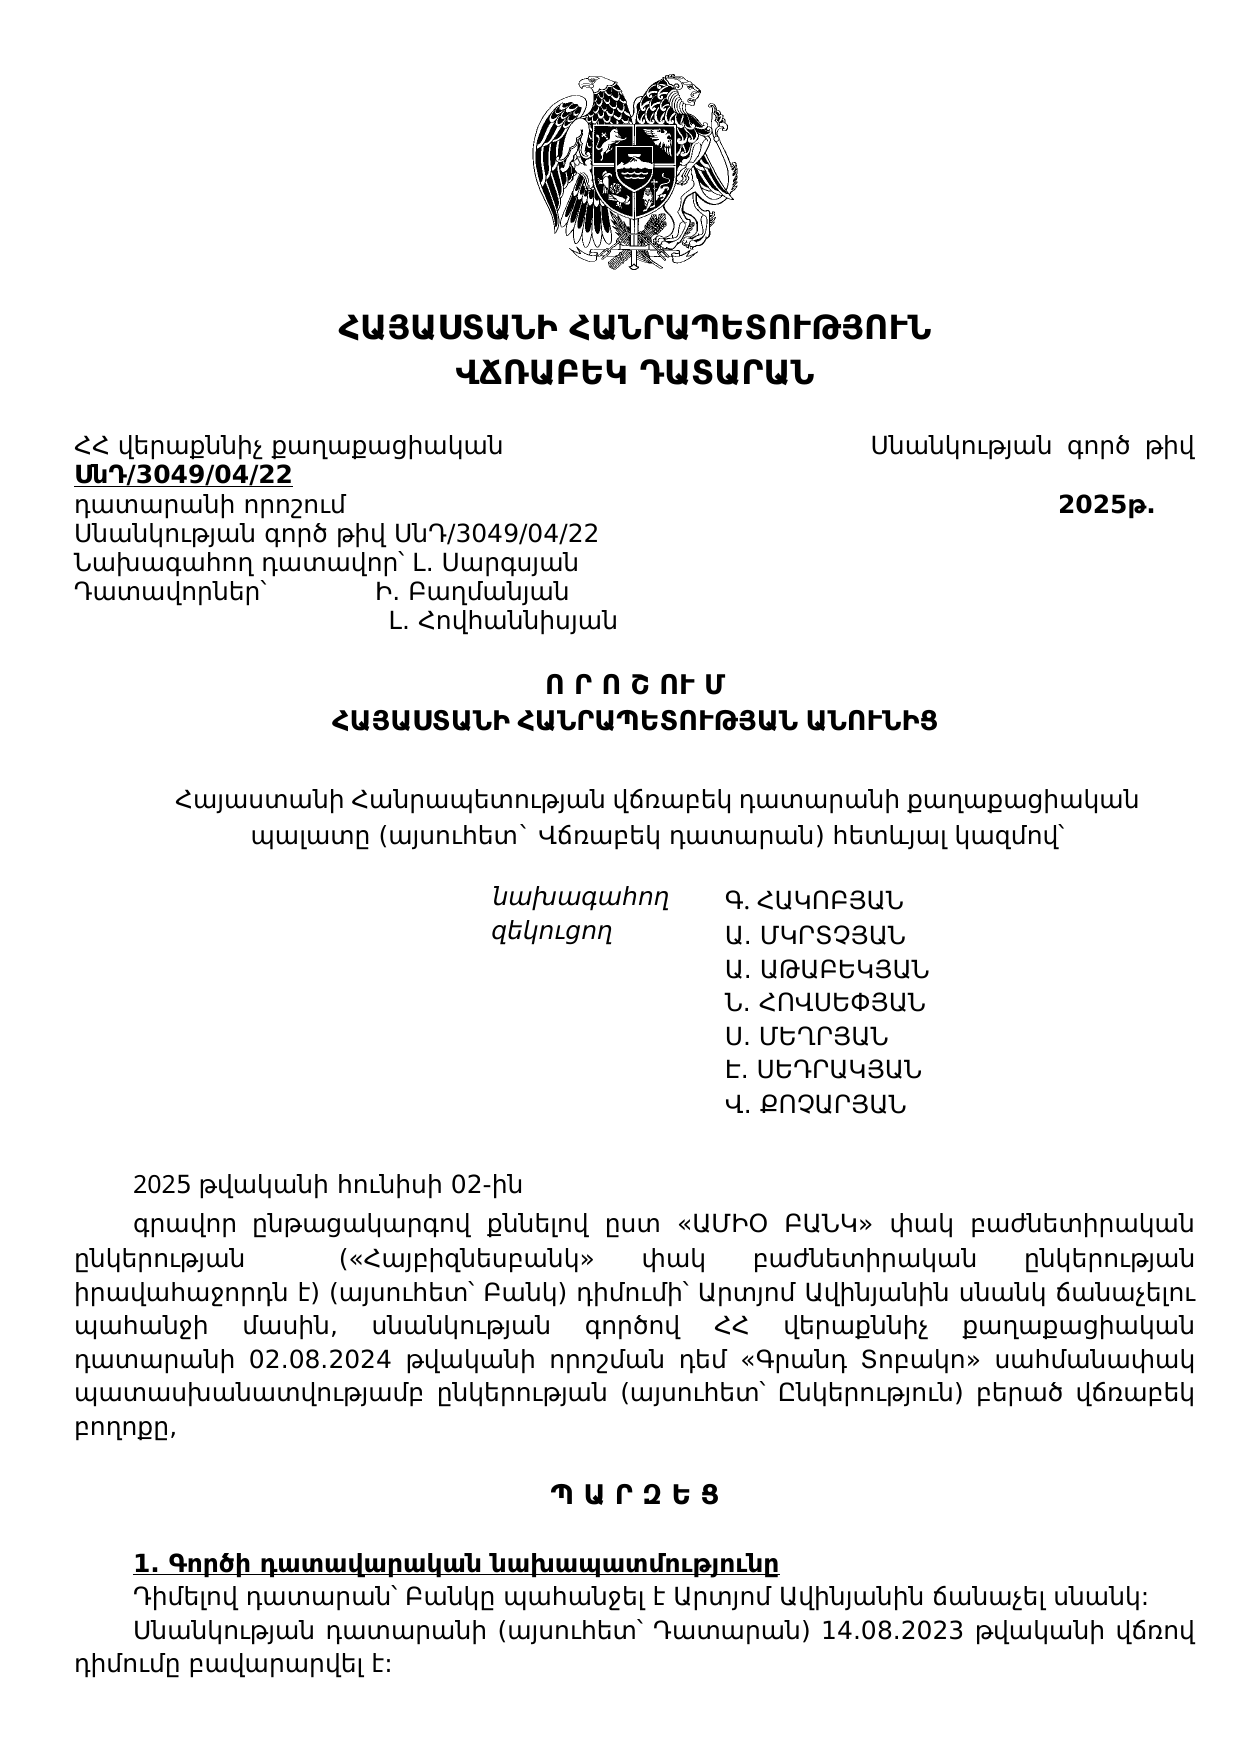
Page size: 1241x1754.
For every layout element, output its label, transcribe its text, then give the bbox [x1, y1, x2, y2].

text ՎՃՌԱԲԵԿ ԴԱՏԱՐԱՆ [74, 353, 1196, 392]
text 1. Գործի դատավարական նախապատմությունը [74, 1549, 1196, 1578]
text Սնանկության գործ թիվ ՍնԴ/3049/04/22 [74, 519, 1240, 548]
text ՀՀ վերաքննիչ քաղաքացիական Սնանկության գործ թիվ ՍնԴ/3049/04/22 [74, 432, 1195, 490]
text Սնանկության դատարանի (այսուհետ՝ Դատարան) 14.08.2023 թվականի վճռով դիմումը բավարարվել է: [74, 1616, 1196, 1678]
text Հայաստանի Հանրապետության վճռաբեկ դատարանի քաղաքացիական [74, 782, 1196, 816]
text գրավոր ընթացակարգով քննելով ըստ «ԱՄԻՕ ԲԱՆԿ» փակ բաժնետիրական ընկերության («Հայբիզնեսբանկ» փակ բաժնետիրական ընկերության իրավահաջորդն է) (այսուհետ՝ Բանկ) դիմումի՝ Արտյոմ Ավինյանին սնանկ ճանաչելու պահանջի մասին, սնանկության գործով ՀՀ վերաքննիչ քաղաքացիական դատարանի 02.08.2024 թվականի որոշման դեմ «Գրանդ Տոբակո» սահմանափակ պատասխանատվությամբ ընկերության (այսուհետ՝ Ընկերություն) բերած վճռաբեկ բողոքը, [74, 1206, 1196, 1441]
table_header նախագահող զեկուցող [282, 882, 713, 1124]
table_header Նախագահող դատավոր՝ Լ. Սարգսյան Դատավորներ՝ Ի. Բաղմանյան Լ. Հովհաննիսյան [59, 548, 661, 636]
text պալատը (այսուհետ` Վճռաբեկ դատարան) հետևյալ կազմով՝ [74, 821, 1196, 850]
text Ո Ր Ո Շ ՈՒ Մ [74, 669, 1196, 701]
text ՀԱՅԱՍՏԱՆԻ ՀԱՆՐԱՊԵՏՈՒԹՅԱՆ ԱՆՈՒՆԻՑ [74, 706, 1196, 737]
picture [531, 72, 739, 271]
text 2025 թվականի հունիսի 02-ին [74, 1167, 1196, 1201]
text ՀԱՅԱՍՏԱՆԻ ՀԱՆՐԱՊԵՏՈՒԹՅՈՒՆ [74, 309, 1196, 348]
table_header Գ. ՀԱԿՈԲՅԱՆ Ա. ՄԿՐՏՉՅԱՆ Ա. ԱԹԱԲԵԿՅԱՆ Ն. ՀՈՎՍԵՓՅԱՆ Ս. ՄԵՂՐՅԱՆ Է. ՍԵԴՐԱԿՅԱՆ Վ․ ՔՈՉԱՐՅԱՆ [713, 882, 1144, 1124]
text Պ Ա Ր Զ Ե Ց [74, 1479, 1196, 1511]
text Դիմելով դատարան՝ Բանկը պահանջել է Արտյոմ Ավինյանին ճանաչել սնանկ: [74, 1582, 1196, 1611]
text դատարանի որոշում 2025թ. [74, 490, 1240, 519]
